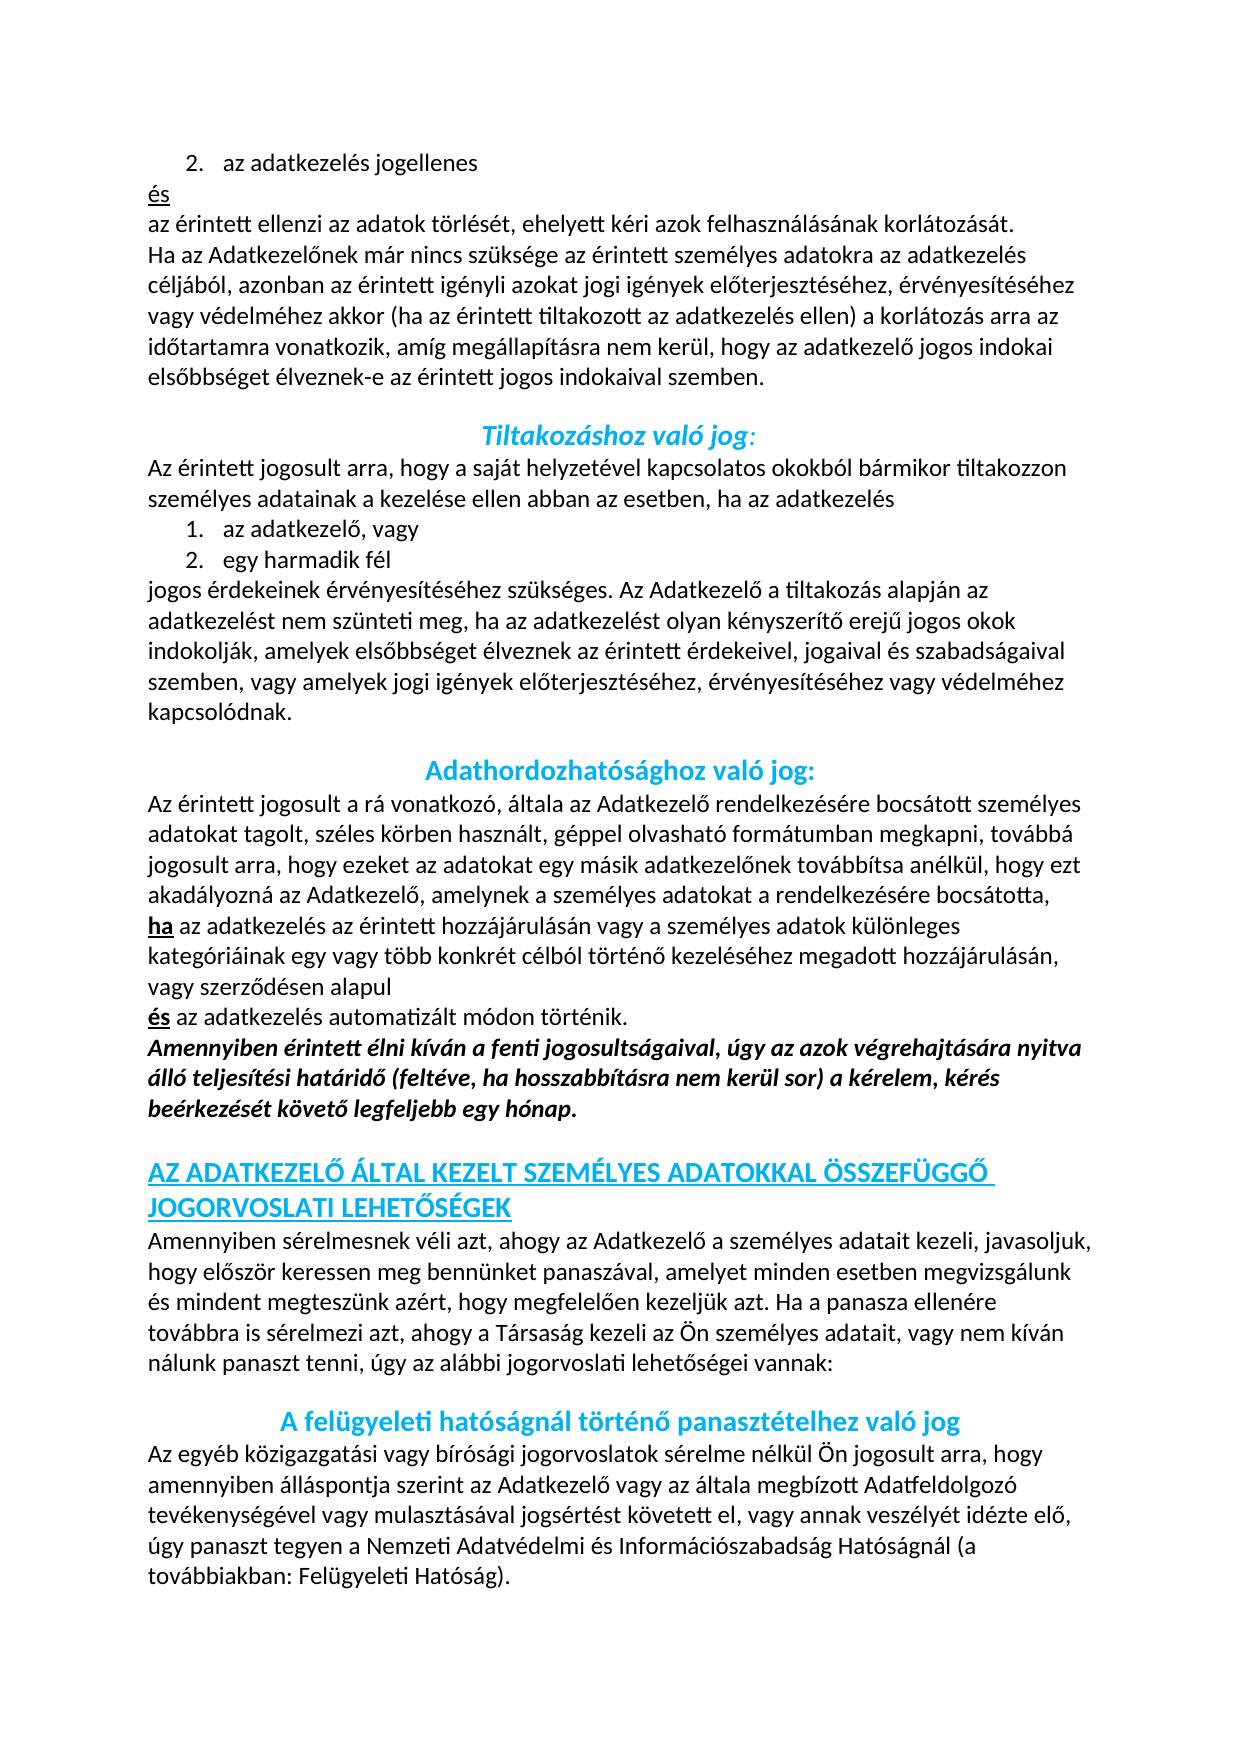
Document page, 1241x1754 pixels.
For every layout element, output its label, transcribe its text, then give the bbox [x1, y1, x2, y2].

text jogos érdekeinek érvényesítéséhez szükséges. Az Adatkezelő a tiltakozás alapján az adatkezelést nem szünteti meg, ha az adatkezelést olyan kényszerítő erejű jogos okok indokolják, amelyek elsőbbséget élveznek az érintett érdekeivel, jogaival és szabadságaival szemben, vagy amelyek jogi igények előterjesztéséhez, érvényesítéséhez vagy védelméhez kapcsolódnak. [148, 574, 1093, 727]
list egy harmadik fél [185, 544, 1093, 574]
text A felügyeleti hatóságnál történő panasztételhez való jog [148, 1403, 1093, 1438]
text Tiltakozáshoz való jog: [148, 417, 1093, 452]
text Az érintett jogosult a rá vonatkozó, általa az Adatkezelő rendelkezésére bocsátott személyes adatokat tagolt, széles körben használt, géppel olvasható formátumban megkapni, továbbá jogosult arra, hogy ezeket az adatokat egy másik adatkezelőnek továbbítsa anélkül, hogy ezt akadályozná az Adatkezelő, amelynek a személyes adatokat a rendelkezésére bocsátotta, [148, 788, 1093, 910]
list az adatkezelő, vagy [185, 513, 1093, 544]
text Az érintett jogosult arra, hogy a saját helyzetével kapcsolatos okokból bármikor tiltakozzon személyes adatainak a kezelése ellen abban az esetben, ha az adatkezelés [148, 452, 1093, 513]
text ha az adatkezelés az érintett hozzájárulásán vagy a személyes adatok különleges kategóriáinak egy vagy több konkrét célból történő kezeléséhez megadott hozzájárulásán, vagy szerződésen alapul [148, 910, 1093, 1001]
list az adatkezelés jogellenes [185, 148, 1093, 178]
text Az egyéb közigazgatási vagy bírósági jogorvoslatok sérelme nélkül Ön jogosult arra, hogy amennyiben álláspontja szerint az Adatkezelő vagy az általa megbízott Adatfeldolgozó tevékenységével vagy mulasztásával jogsértést követett el, vagy annak veszélyét idézte elő, úgy panaszt tegyen a Nemzeti Adatvédelmi és Információszabadság Hatóságnál (a továbbiakban: Felügyeleti Hatóság). [148, 1438, 1093, 1591]
text Adathordozhatósághoz való jog: [148, 752, 1093, 788]
text AZ ADATKEZELŐ ÁLTAL KEZELT SZEMÉLYES ADATOKKAL ÖSSZEFÜGGŐ JOGORVOSLATI LEHETŐSÉGEK [148, 1154, 1093, 1225]
text Amennyiben érintett élni kíván a fenti jogosultságaival, úgy az azok végrehajtására nyitva álló teljesítési határidő (feltéve, ha hosszabbításra nem kerül sor) a kérelem, kérés beérkezését követő legfeljebb egy hónap. [148, 1032, 1093, 1123]
text az érintett ellenzi az adatok törlését, ehelyett kéri azok felhasználásának korlátozását. [148, 209, 1093, 239]
text Ha az Adatkezelőnek már nincs szüksége az érintett személyes adatokra az adatkezelés céljából, azonban az érintett igényli azokat jogi igények előterjesztéséhez, érvényesítéséhez vagy védelméhez akkor (ha az érintett tiltakozott az adatkezelés ellen) a korlátozás arra az időtartamra vonatkozik, amíg megállapításra nem kerül, hogy az adatkezelő jogos indokai elsőbbséget élveznek-e az érintett jogos indokaival szemben. [148, 239, 1093, 392]
text és az adatkezelés automatizált módon történik. [148, 1001, 1093, 1032]
text Amennyiben sérelmesnek véli azt, ahogy az Adatkezelő a személyes adatait kezeli, javasoljuk, hogy először keressen meg bennünket panaszával, amelyet minden esetben megvizsgálunk és mindent megteszünk azért, hogy megfelelően kezeljük azt. Ha a panasza ellenére továbbra is sérelmezi azt, ahogy a Társaság kezeli az Ön személyes adatait, vagy nem kíván nálunk panaszt tenni, úgy az alábbi jogorvoslati lehetőségei vannak: [148, 1225, 1093, 1378]
text és [148, 178, 1093, 209]
